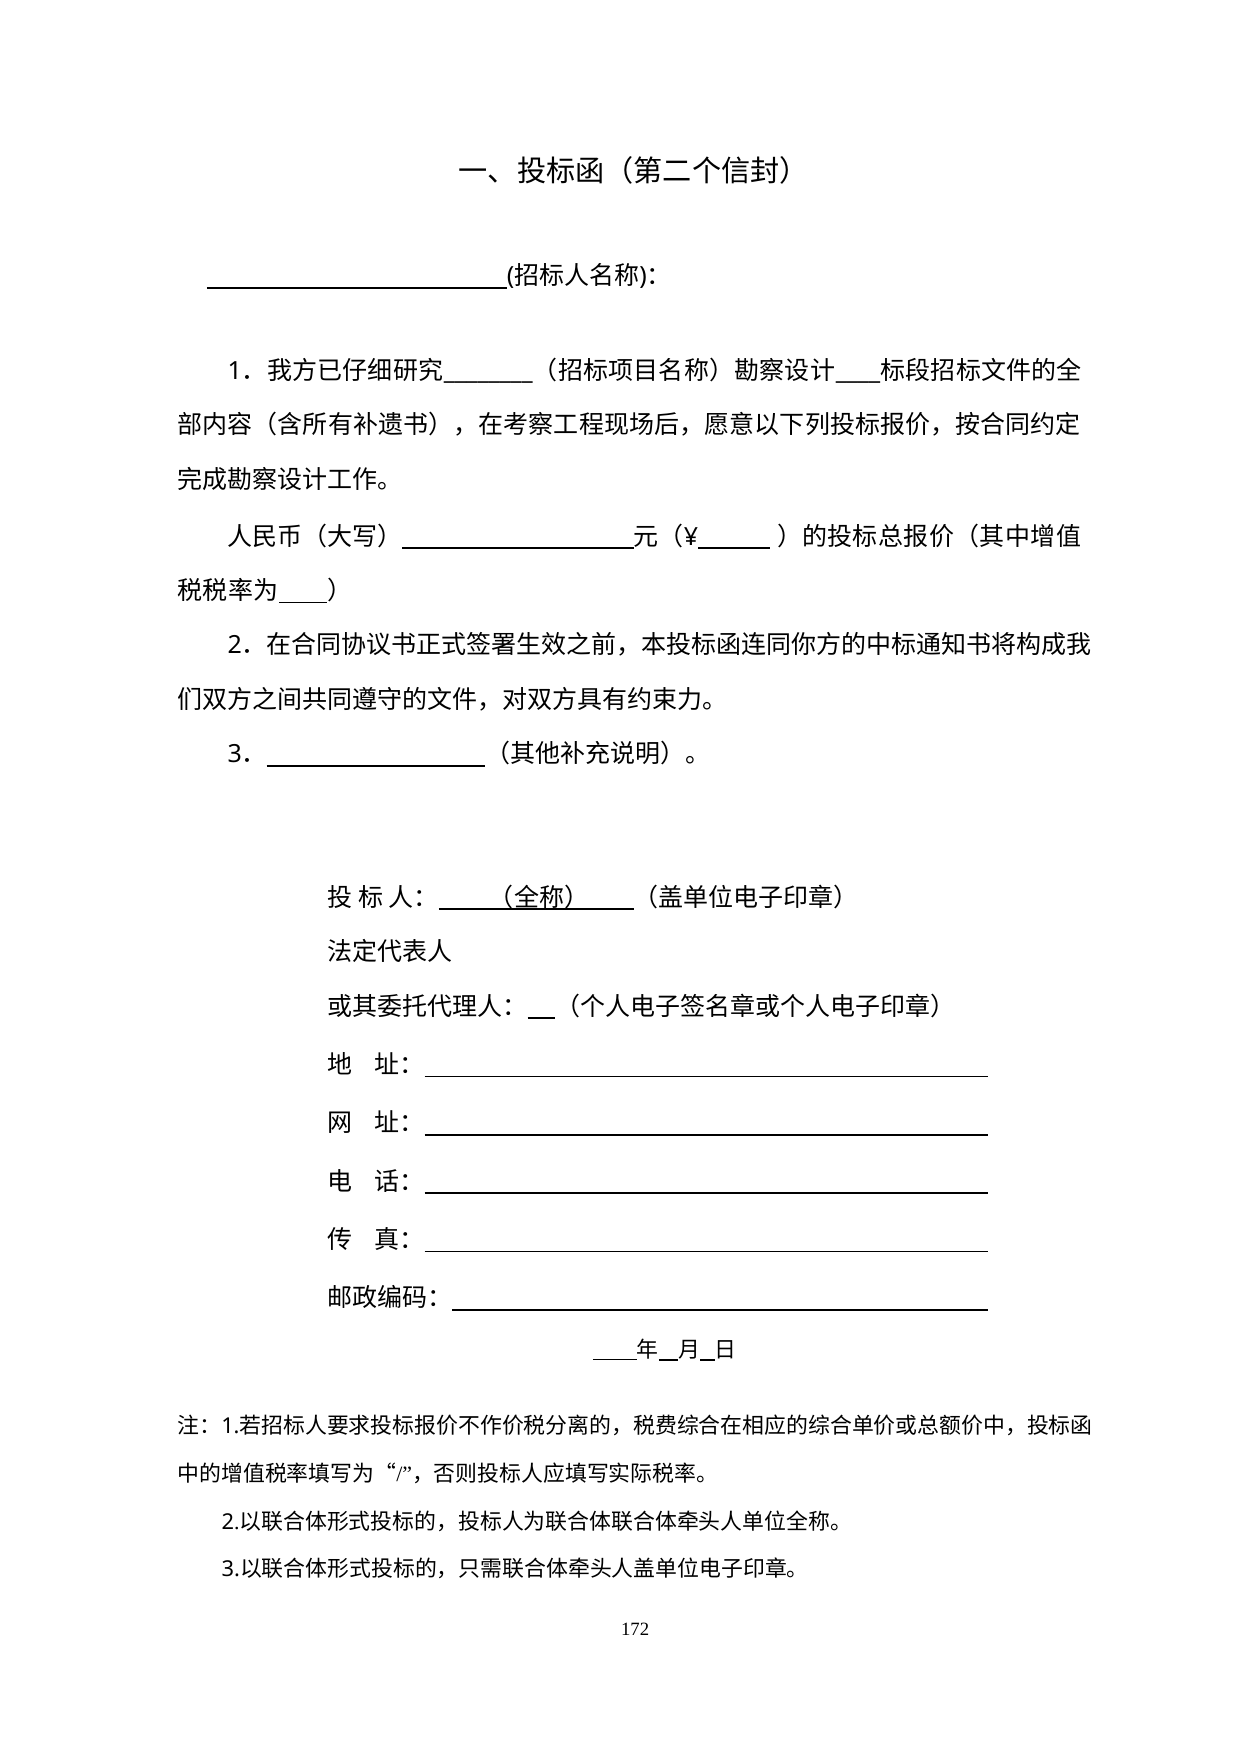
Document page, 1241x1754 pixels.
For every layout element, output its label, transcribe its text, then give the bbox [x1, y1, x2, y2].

text 邮政编码： [177, 1278, 1032, 1314]
subtitle 一、投标函（第二个信封） [177, 148, 1092, 190]
text 2.以联合体形式投标的，投标人为联合体联合体牵头人单位全称。 [177, 1504, 1092, 1535]
text 3． （其他补充说明）。 [177, 734, 1092, 770]
text 或其委托代理人： （个人电子签名章或个人电子印章） [177, 986, 1076, 1022]
text 法定代表人 [177, 932, 1076, 968]
text 人民币（大写） 元（¥ ）的投标总报价（其中增值税税率为 ） [177, 516, 1082, 607]
text 年 月 日 [177, 1332, 1092, 1364]
text 电 话： [177, 1161, 1032, 1197]
text 3.以联合体形式投标的，只需联合体牵头人盖单位电子印章。 [177, 1551, 1092, 1583]
text 传 真： [177, 1219, 1032, 1256]
text (招标人名称)： [207, 243, 1002, 295]
text 1．我方已仔细研究________（招标项目名称）勘察设计____标段招标文件的全部内容（含所有补遗书），在考察工程现场后，愿意以下列投标报价，按合同约定完成勘察设计工作。 [177, 350, 1082, 495]
text 网 址： [177, 1103, 982, 1139]
text 2．在合同协议书正式签署生效之前，本投标函连同你方的中标通知书将构成我们双方之间共同遵守的文件，对双方具有约束力。 [177, 625, 1092, 716]
text 投 标 人： （全称） （盖单位电子印章） [177, 877, 1026, 914]
text 注：1.若招标人要求投标报价不作价税分离的，税费综合在相应的综合单价或总额价中，投标函中的增值税率填写为“/”，否则投标人应填写实际税率。 [177, 1408, 1092, 1488]
text 地 址： [177, 1044, 1032, 1081]
